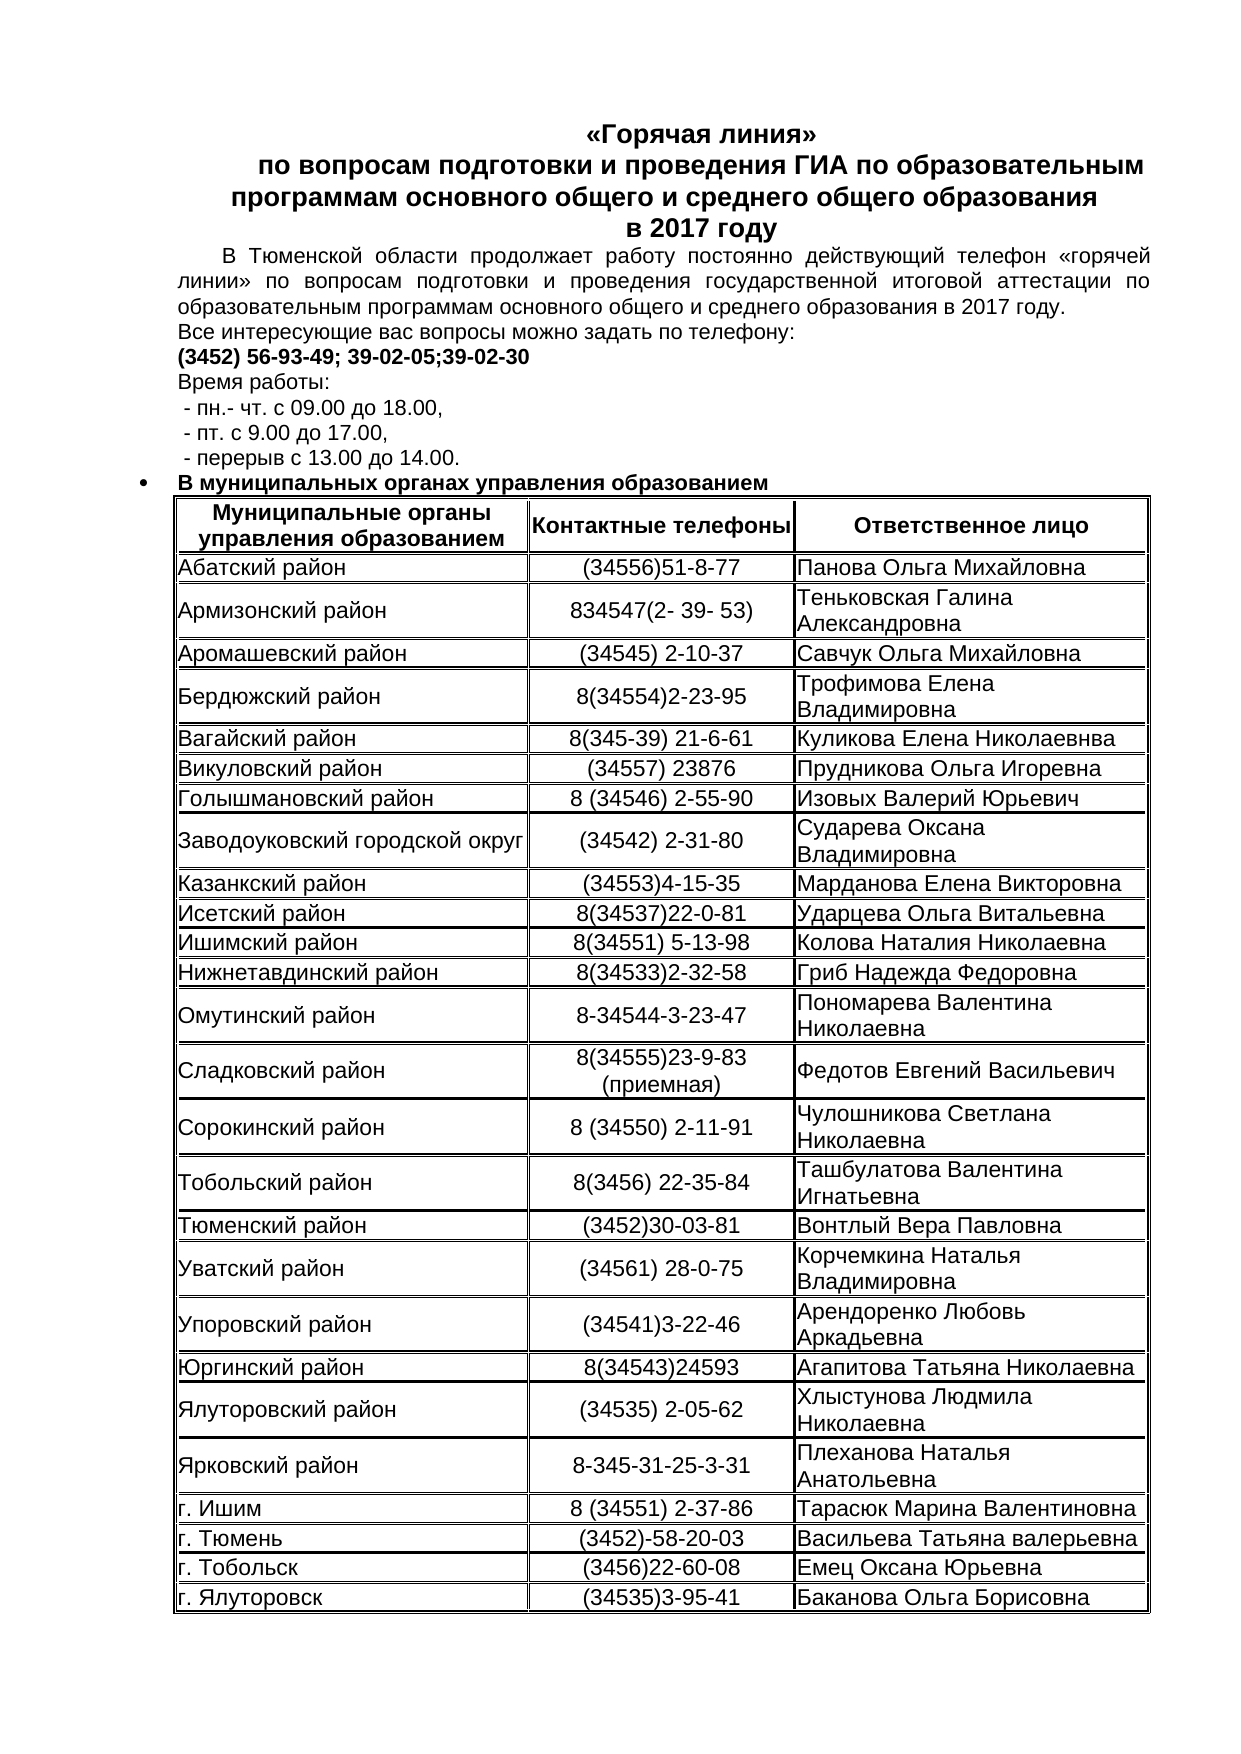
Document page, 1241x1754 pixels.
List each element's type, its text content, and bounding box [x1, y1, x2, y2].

table_cell Ялуторовский район [177, 1380, 527, 1436]
table_cell Куликова Елена Николаевнва [796, 722, 1148, 752]
table_cell 8(3456) 22-35-84 [530, 1157, 793, 1209]
table_cell Плеханова Наталья Анатольевна [796, 1436, 1147, 1492]
table_cell (34561) 28-0-75 [530, 1242, 793, 1294]
table_cell Трофимова Елена Владимировна [796, 666, 1148, 722]
table_cell (34535)3-95-41 [529, 1584, 794, 1610]
table_cell г. Ишим [175, 1492, 528, 1521]
table_cell 8(34555)23-9-83 (приемная) [530, 1045, 793, 1097]
table_cell Ташбулатова Валентина Игнатьевна [796, 1153, 1148, 1209]
text В Тюменской области продолжает работу постоянно действующий телефон «горячей линии» по вопросам подготовки и проведения государственной итоговой аттестации по образовательным программам основного общего и среднего образования в 2017 году. [177, 243, 1152, 319]
table_cell 8-345-31-25-3-31 [530, 1439, 793, 1492]
table_cell Арендоренко Любовь Аркадьевна [796, 1295, 1148, 1350]
table_cell Пономарева Валентина Николаевна [796, 985, 1148, 1041]
table_cell Голышмановский район [177, 781, 527, 811]
table_cell Ишимский район [177, 926, 527, 956]
table_cell Вагайский район [177, 722, 527, 752]
table_cell 8 (34546) 2-55-90 [530, 785, 793, 811]
text (3452) 56-93-49; 39-02-05;39-02-30 [177, 344, 1152, 369]
table_cell (34557) 23876 [530, 755, 793, 781]
table_cell Прудникова Ольга Игоревна [794, 752, 1149, 781]
table_cell (34553)4-15-35 [530, 870, 793, 896]
table_cell 8 (34551) 2-37-86 [530, 1495, 793, 1521]
table_cell Юргинский район [177, 1350, 527, 1380]
table_cell Нижнетавдинский район [175, 956, 528, 985]
table_cell 8(34543)24593 [530, 1354, 793, 1380]
table_cell Агапитова Татьяна Николаевна [796, 1350, 1148, 1380]
table_header Контактные телефоны [529, 499, 794, 551]
text «Горячая линия» [177, 118, 1152, 149]
table_cell Армизонский район [175, 581, 528, 637]
table_cell Абатский район [177, 551, 527, 581]
table_cell Тобольский район [177, 1153, 527, 1209]
table_cell (34556)51-8-77 [530, 555, 793, 581]
text по вопросам подготовки и проведения ГИА по образовательным программам основного общего и среднего общего образования [177, 149, 1152, 212]
table_cell Казанкский район [175, 867, 528, 896]
table_cell Сорокинский район [177, 1097, 527, 1153]
table_cell Упоровский район [177, 1295, 527, 1350]
table_cell Чулошникова Светлана Николаевна [796, 1097, 1147, 1153]
table_cell 8 (34550) 2-11-91 [530, 1100, 793, 1153]
table_cell Ударцева Ольга Витальевна [796, 896, 1148, 926]
table_cell Вонтлый Вера Павловна [796, 1209, 1147, 1238]
table_cell Савчук Ольга Михайловна [794, 637, 1149, 666]
table_cell г. Тобольск [177, 1551, 527, 1581]
text Время работы: [177, 369, 1152, 394]
table_cell Ярковский район [177, 1436, 527, 1492]
text Все интересующие вас вопросы можно задать по телефону: [177, 319, 1152, 344]
table_cell Исетский район [177, 896, 527, 926]
table_header Муниципальные органы управления образованием [177, 499, 528, 551]
table_cell 8(34533)2-32-58 [530, 959, 793, 985]
table_cell Бердюжский район [177, 666, 527, 722]
table_cell Панова Ольга Михайловна [796, 551, 1148, 581]
table_cell 8(345-39) 21-6-61 [530, 726, 793, 752]
text в 2017 году [177, 212, 1152, 243]
table_cell Изовых Валерий Юрьевич [796, 781, 1148, 811]
table_cell (34535) 2-05-62 [530, 1383, 793, 1436]
table_cell Баканова Ольга Борисовна [794, 1581, 1149, 1610]
table_header Ответственное лицо [794, 499, 1147, 551]
table_cell (3452)30-03-81 [530, 1212, 793, 1238]
table_cell (3452)-58-20-03 [530, 1525, 793, 1551]
list В муниципальных органах управления образованием [140, 470, 1152, 495]
text - перерыв с 13.00 до 14.00. [177, 445, 1152, 470]
text - пн.- чт. с 09.00 до 18.00, [177, 394, 1152, 419]
table_cell Сладковский район [177, 1041, 527, 1097]
table_cell Сударева Оксана Владимировна [796, 811, 1147, 867]
table_cell (34542) 2-31-80 [530, 814, 793, 867]
table_cell Колова Наталия Николаевна [796, 926, 1147, 956]
table_cell Гриб Надежда Федоровна [794, 956, 1149, 985]
table_cell (3456)22-60-08 [530, 1554, 793, 1581]
table_cell Хлыстунова Людмила Николаевна [796, 1380, 1147, 1436]
table_cell Марданова Елена Викторовна [794, 867, 1149, 896]
table_cell 8(34537)22-0-81 [530, 900, 793, 926]
table_cell Емец Оксана Юрьевна [796, 1551, 1147, 1581]
table_cell 8-34544-3-23-47 [530, 989, 793, 1041]
table_cell Заводоуковский городской округ [177, 811, 527, 867]
text - пт. с 9.00 до 17.00, [177, 419, 1152, 445]
table_cell Аромашевский район [175, 637, 528, 666]
table_cell г. Ялуторовск [175, 1581, 528, 1610]
table_cell Уватский район [177, 1239, 527, 1294]
table_cell Викуловский район [175, 752, 528, 781]
table_cell г. Тюмень [177, 1521, 527, 1551]
table_cell (34545) 2-10-37 [530, 640, 793, 666]
table_cell 834547(2- 39- 53) [530, 584, 793, 637]
table_cell Тюменский район [177, 1209, 527, 1238]
table_cell (34541)3-22-46 [530, 1298, 793, 1350]
table_cell 8(34554)2-23-95 [530, 670, 793, 722]
table_cell Корчемкина Наталья Владимировна [796, 1239, 1148, 1294]
table_cell Омутинский район [177, 985, 527, 1041]
table_cell Теньковская Галина Александровна [794, 581, 1149, 637]
table_cell Федотов Евгений Васильевич [796, 1041, 1148, 1097]
table_cell 8(34551) 5-13-98 [530, 929, 793, 956]
table_cell Васильева Татьяна валерьевна [796, 1521, 1148, 1551]
table_cell Тарасюк Марина Валентиновна [794, 1492, 1149, 1521]
